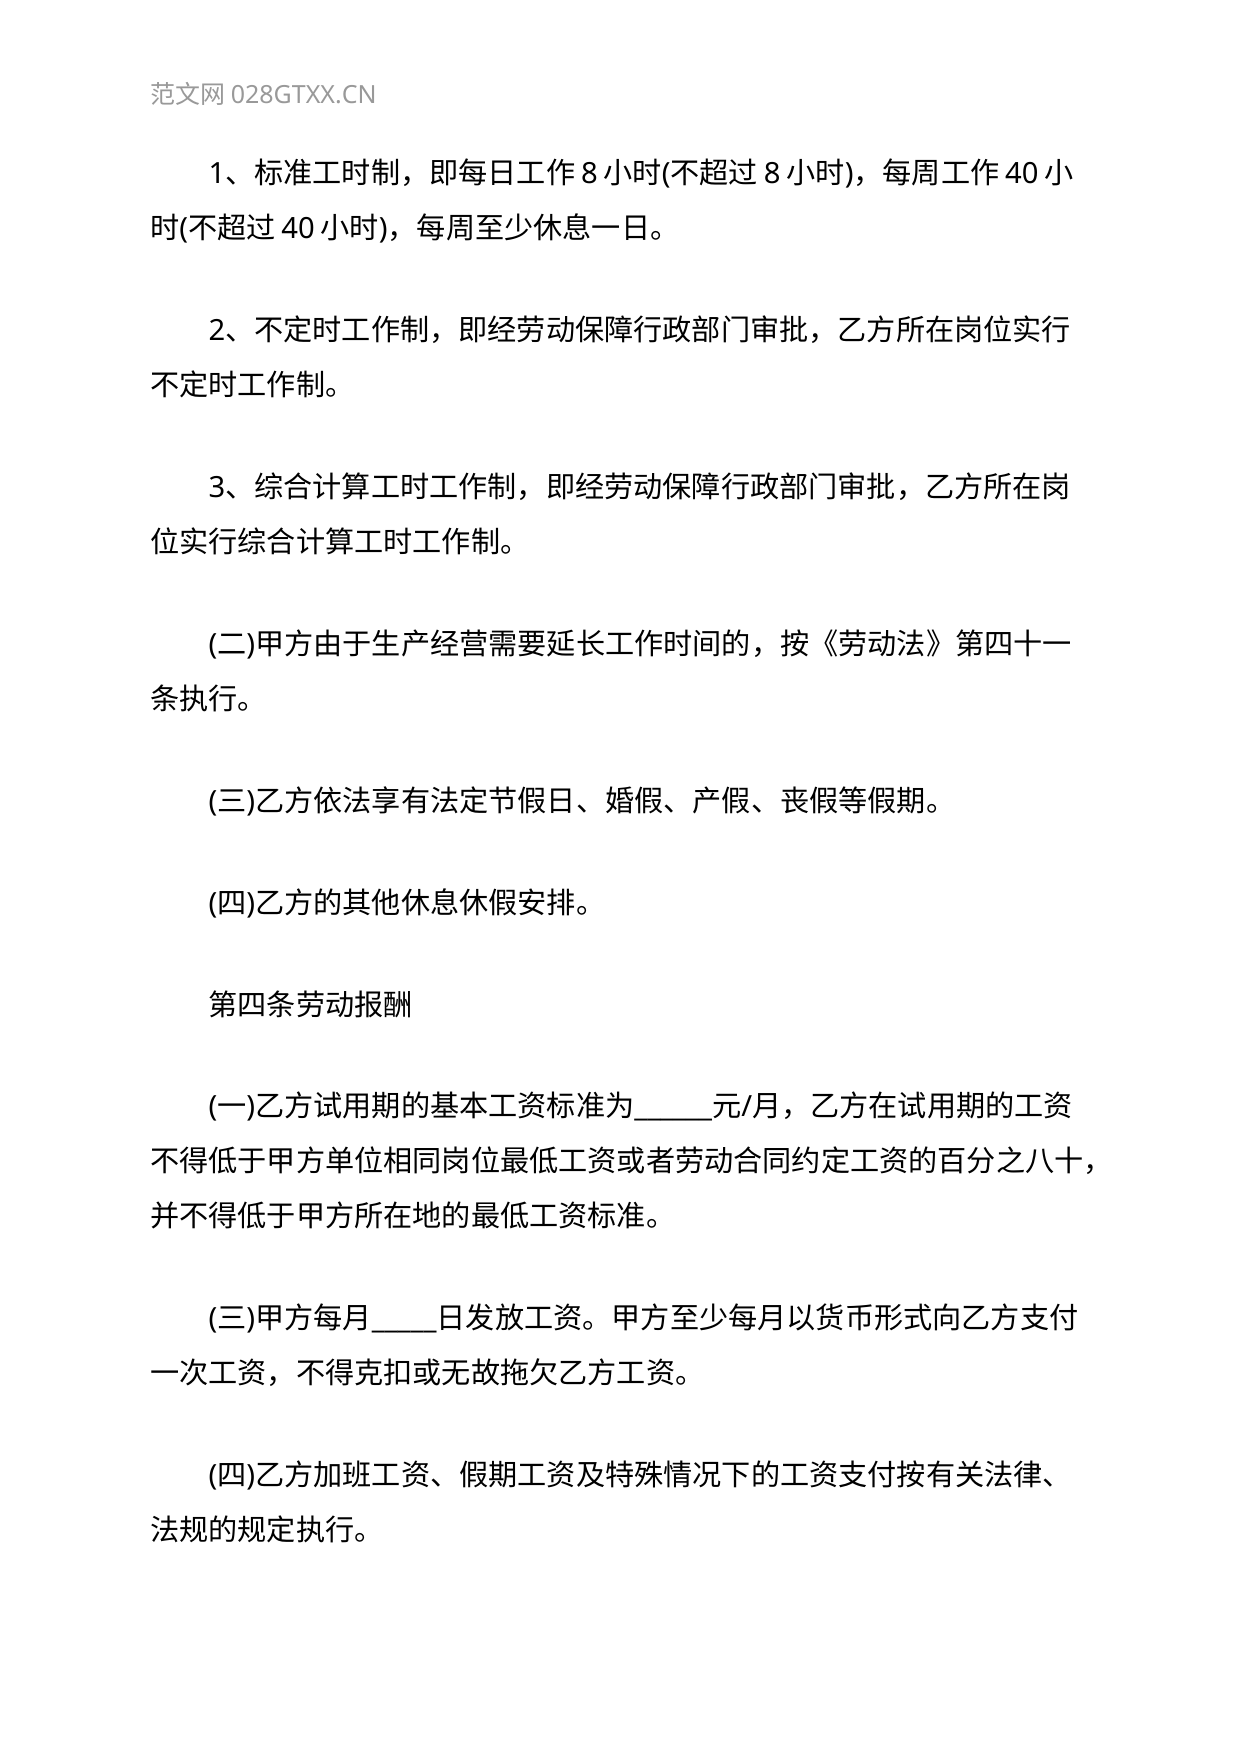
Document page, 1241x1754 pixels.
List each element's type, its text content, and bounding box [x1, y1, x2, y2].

text 2、不定时工作制，即经劳动保障行政部门审批，乙方所在岗位实行不定时工作制。 [150, 307, 1090, 404]
text (二)甲方由于生产经营需要延长工作时间的，按《劳动法》第四十一条执行。 [150, 621, 1090, 718]
text 第四条劳动报酬 [150, 981, 1090, 1023]
text (三)甲方每月_____日发放工资。甲方至少每月以货币形式向乙方支付一次工资，不得克扣或无故拖欠乙方工资。 [150, 1295, 1090, 1392]
text (三)乙方依法享有法定节假日、婚假、产假、丧假等假期。 [150, 777, 1090, 820]
text (四)乙方加班工资、假期工资及特殊情况下的工资支付按有关法律、法规的规定执行。 [150, 1451, 1090, 1549]
text 3、综合计算工时工作制，即经劳动保障行政部门审批，乙方所在岗位实行综合计算工时工作制。 [150, 464, 1090, 561]
text 1、标准工时制，即每日工作8小时(不超过8小时)，每周工作40小时(不超过40小时)，每周至少休息一日。 [150, 150, 1090, 247]
text (一)乙方试用期的基本工资标准为______元/月，乙方在试用期的工资不得低于甲方单位相同岗位最低工资或者劳动合同约定工资的百分之八十，并不得低于甲方所在地的最低工资标准。 [150, 1083, 1090, 1235]
text (四)乙方的其他休息休假安排。 [150, 879, 1090, 922]
